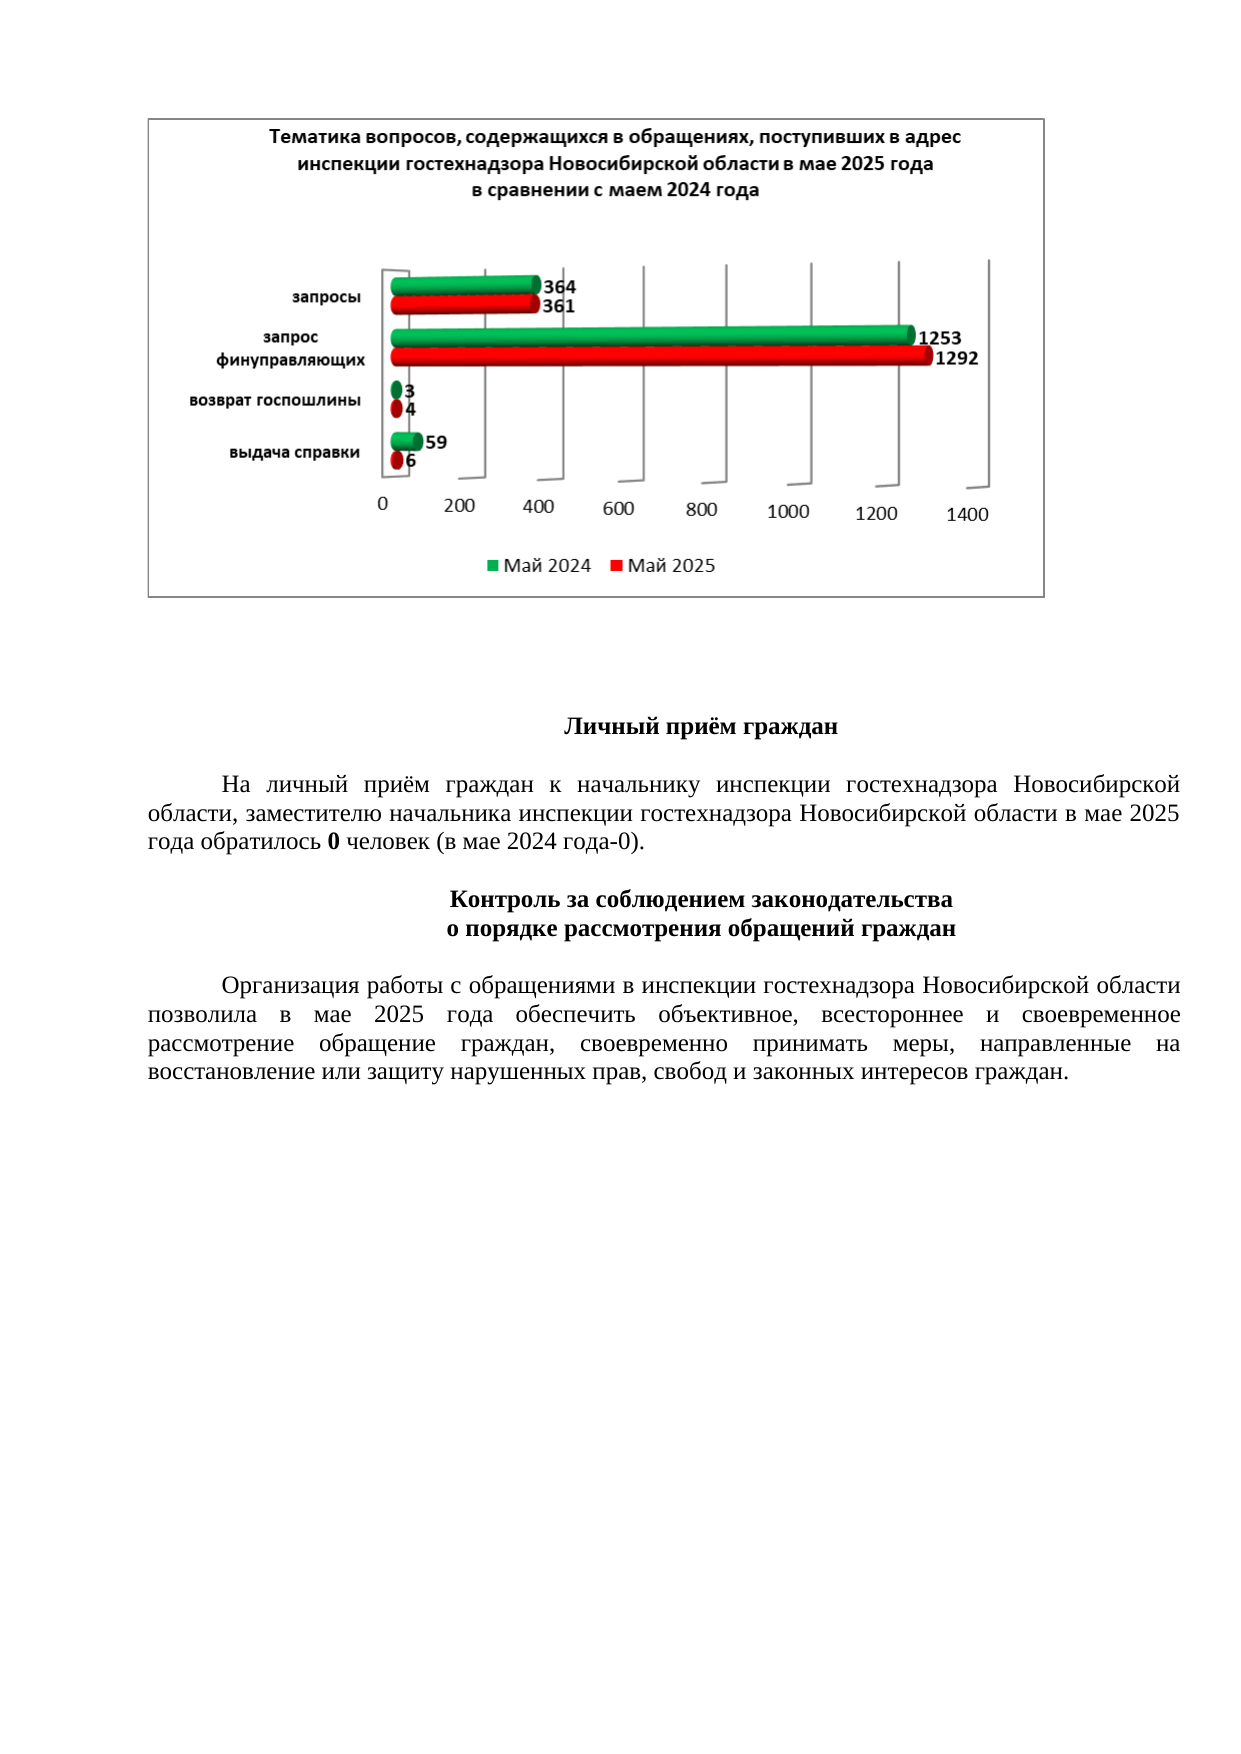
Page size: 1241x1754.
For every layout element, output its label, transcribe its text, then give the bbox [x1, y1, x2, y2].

text Личный приём граждан [148, 711, 1181, 740]
text На личный приём граждан к начальнику инспекции гостехнадзора Новосибирской области, заместителю начальника инспекции гостехнадзора Новосибирской области в мае 2025 года обратилось 0 человек (в мае 2024 года-0). [148, 769, 1181, 855]
picture [147, 118, 1045, 598]
text о порядке рассмотрения обращений граждан [148, 913, 1181, 941]
text Контроль за соблюдением законодательства [148, 884, 1181, 913]
text Организация работы с обращениями в инспекции гостехнадзора Новосибирской области позволила в мае 2025 года обеспечить объективное, всестороннее и своевременное рассмотрение обращение граждан, своевременно принимать меры, направленные на восстановление или защиту нарушенных прав, свобод и законных интересов граждан. [148, 970, 1181, 1085]
